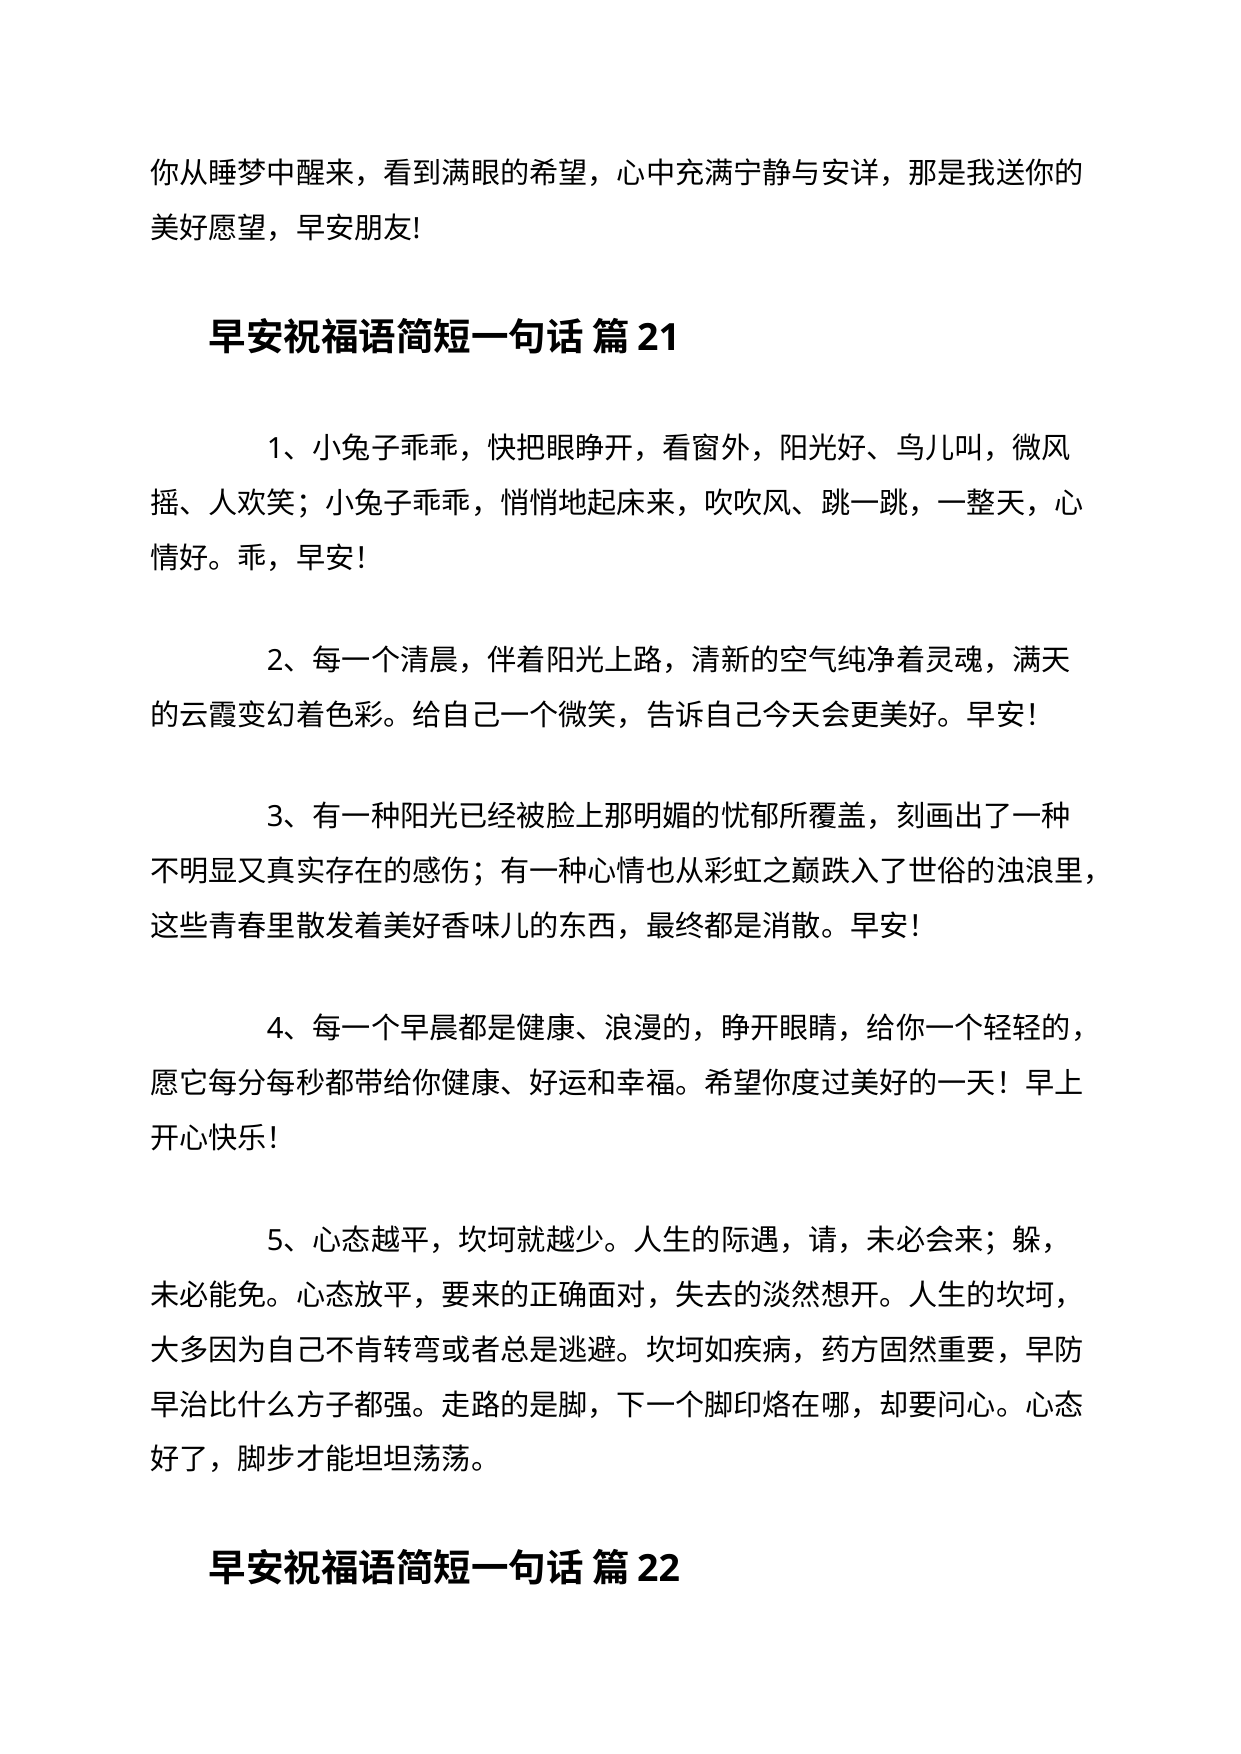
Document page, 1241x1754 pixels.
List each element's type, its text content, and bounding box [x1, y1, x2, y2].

text 早安祝福语简短一句话 篇22 [150, 1538, 1090, 1592]
text 早安祝福语简短一句话 篇21 [150, 307, 1090, 361]
text 2、每一个清晨，伴着阳光上路，清新的空气纯净着灵魂，满天的云霞变幻着色彩。给自己一个微笑，告诉自己今天会更美好。早安！ [150, 636, 1090, 733]
text 3、有一种阳光已经被脸上那明媚的忧郁所覆盖，刻画出了一种不明显又真实存在的感伤；有一种心情也从彩虹之巅跌入了世俗的浊浪里，这些青春里散发着美好香味儿的东西，最终都是消散。早安！ [150, 793, 1090, 945]
text 1、小兔子乖乖，快把眼睁开，看窗外，阳光好、鸟儿叫，微风摇、人欢笑；小兔子乖乖，悄悄地起床来，吹吹风、跳一跳，一整天，心情好。乖，早安！ [150, 424, 1090, 577]
text 4、每一个早晨都是健康、浪漫的，睁开眼睛，给你一个轻轻的，愿它每分每秒都带给你健康、好运和幸福。希望你度过美好的一天！早上开心快乐！ [150, 1004, 1090, 1157]
text 5、心态越平，坎坷就越少。人生的际遇，请，未必会来；躲，未必能免。心态放平，要来的正确面对，失去的淡然想开。人生的坎坷，大多因为自己不肯转弯或者总是逃避。坎坷如疾病，药方固然重要，早防早治比什么方子都强。走路的是脚，下一个脚印烙在哪，却要问心。心态好了，脚步才能坦坦荡荡。 [150, 1216, 1090, 1478]
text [150, 150, 1090, 247]
